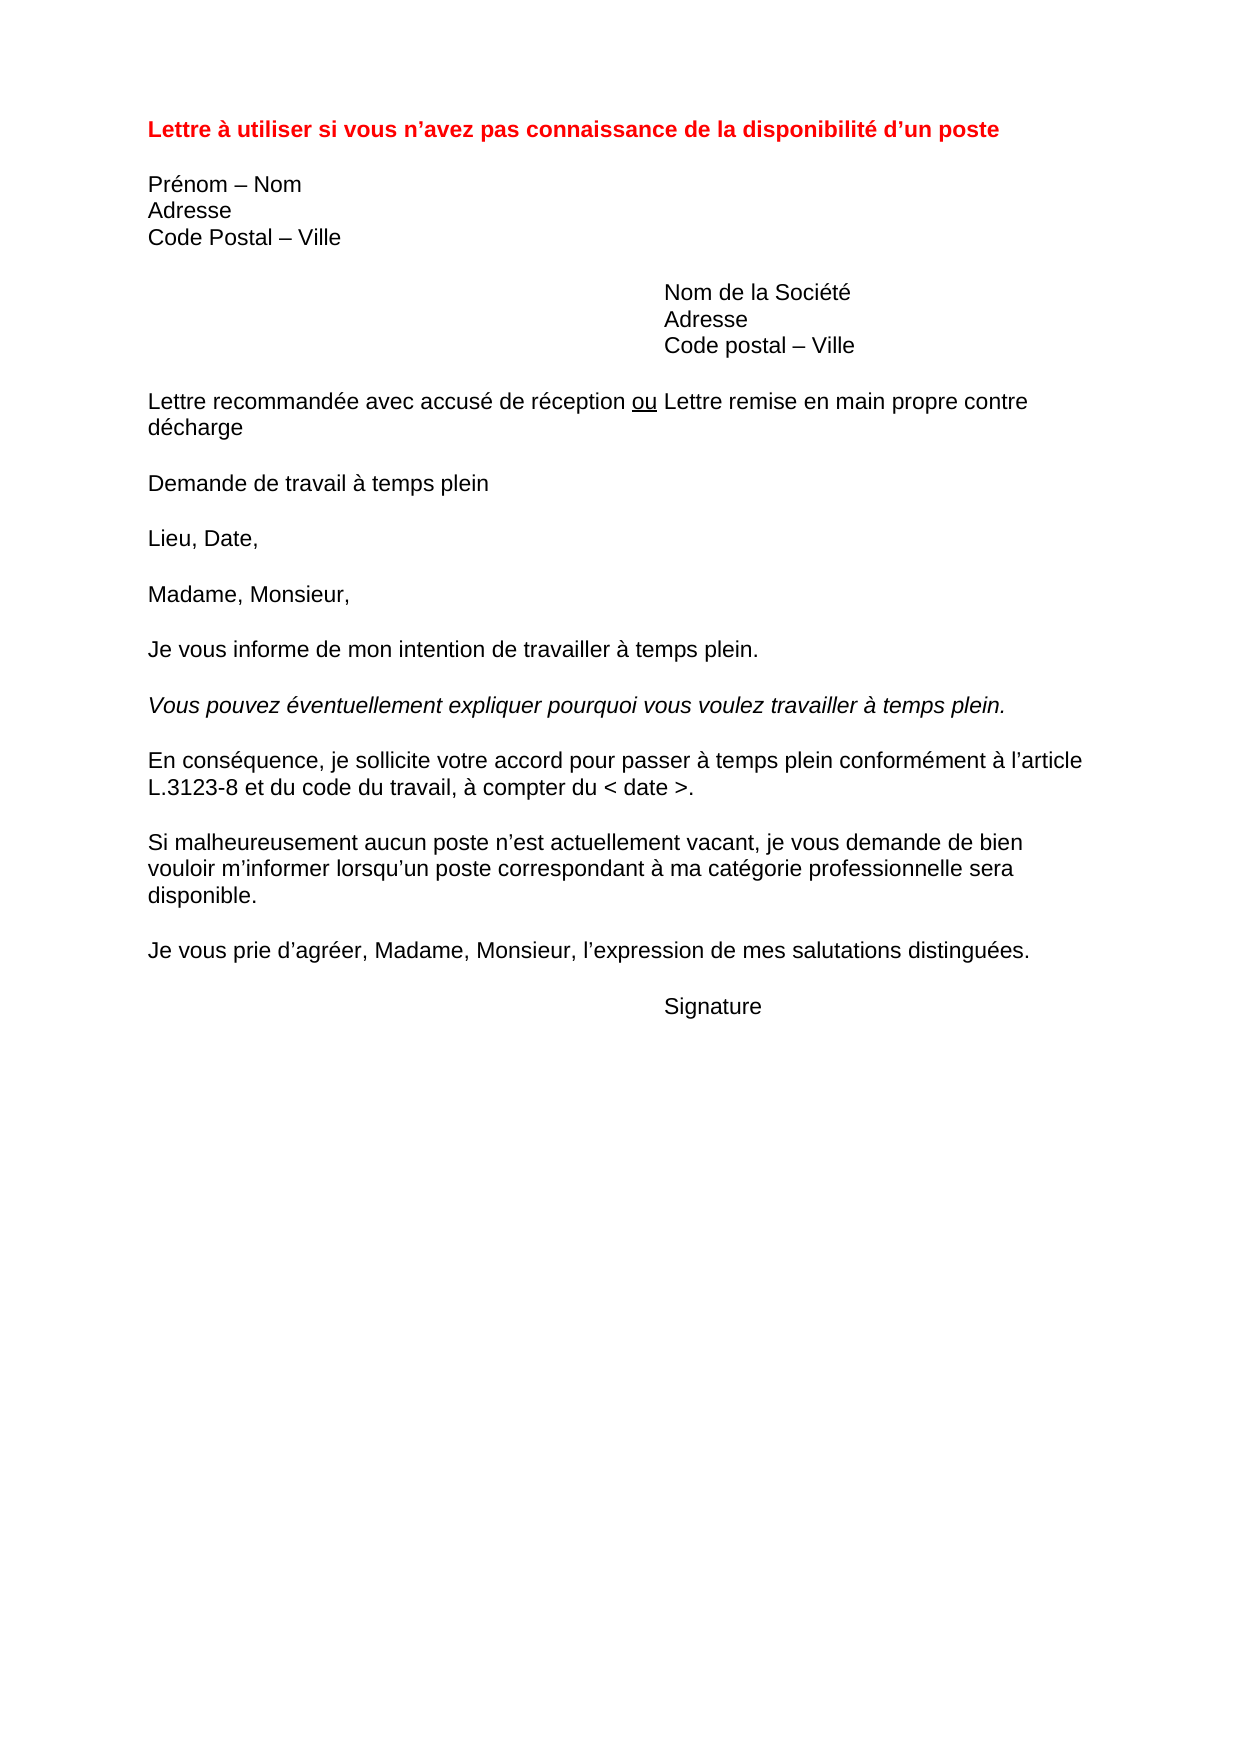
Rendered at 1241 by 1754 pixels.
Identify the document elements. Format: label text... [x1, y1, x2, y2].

text En conséquence, je sollicite votre accord pour passer à temps plein conformément à l’article L.3123-8 et du code du travail, à compter du < date >. [148, 747, 1093, 800]
text Vous pouvez éventuellement expliquer pourquoi vous voulez travailler à temps plein. [148, 692, 1093, 718]
text Lettre à utiliser si vous n’avez pas connaissance de la disponibilité d’un poste [148, 116, 1093, 142]
text Nom de la Société Adresse Code postal – Ville [664, 279, 1093, 358]
text Je vous informe de mon intention de travailler à temps plein. [148, 636, 1093, 662]
text Lieu, Date, [148, 525, 1093, 551]
text Demande de travail à temps plein [148, 469, 1093, 496]
text Madame, Monsieur, [148, 581, 1093, 607]
text Je vous prie d’agréer, Madame, Monsieur, l’expression de mes salutations distinguées. [148, 937, 1093, 963]
text Lettre recommandée avec accusé de réception ou Lettre remise en main propre contre décharge [148, 388, 1093, 440]
text Si malheureusement aucun poste n’est actuellement vacant, je vous demande de bien vouloir m’informer lorsqu’un poste correspondant à ma catégorie professionnelle sera disponible. [148, 829, 1093, 908]
text Signature [590, 993, 1093, 1019]
text Prénom – Nom Adresse Code Postal – Ville [148, 171, 1093, 250]
